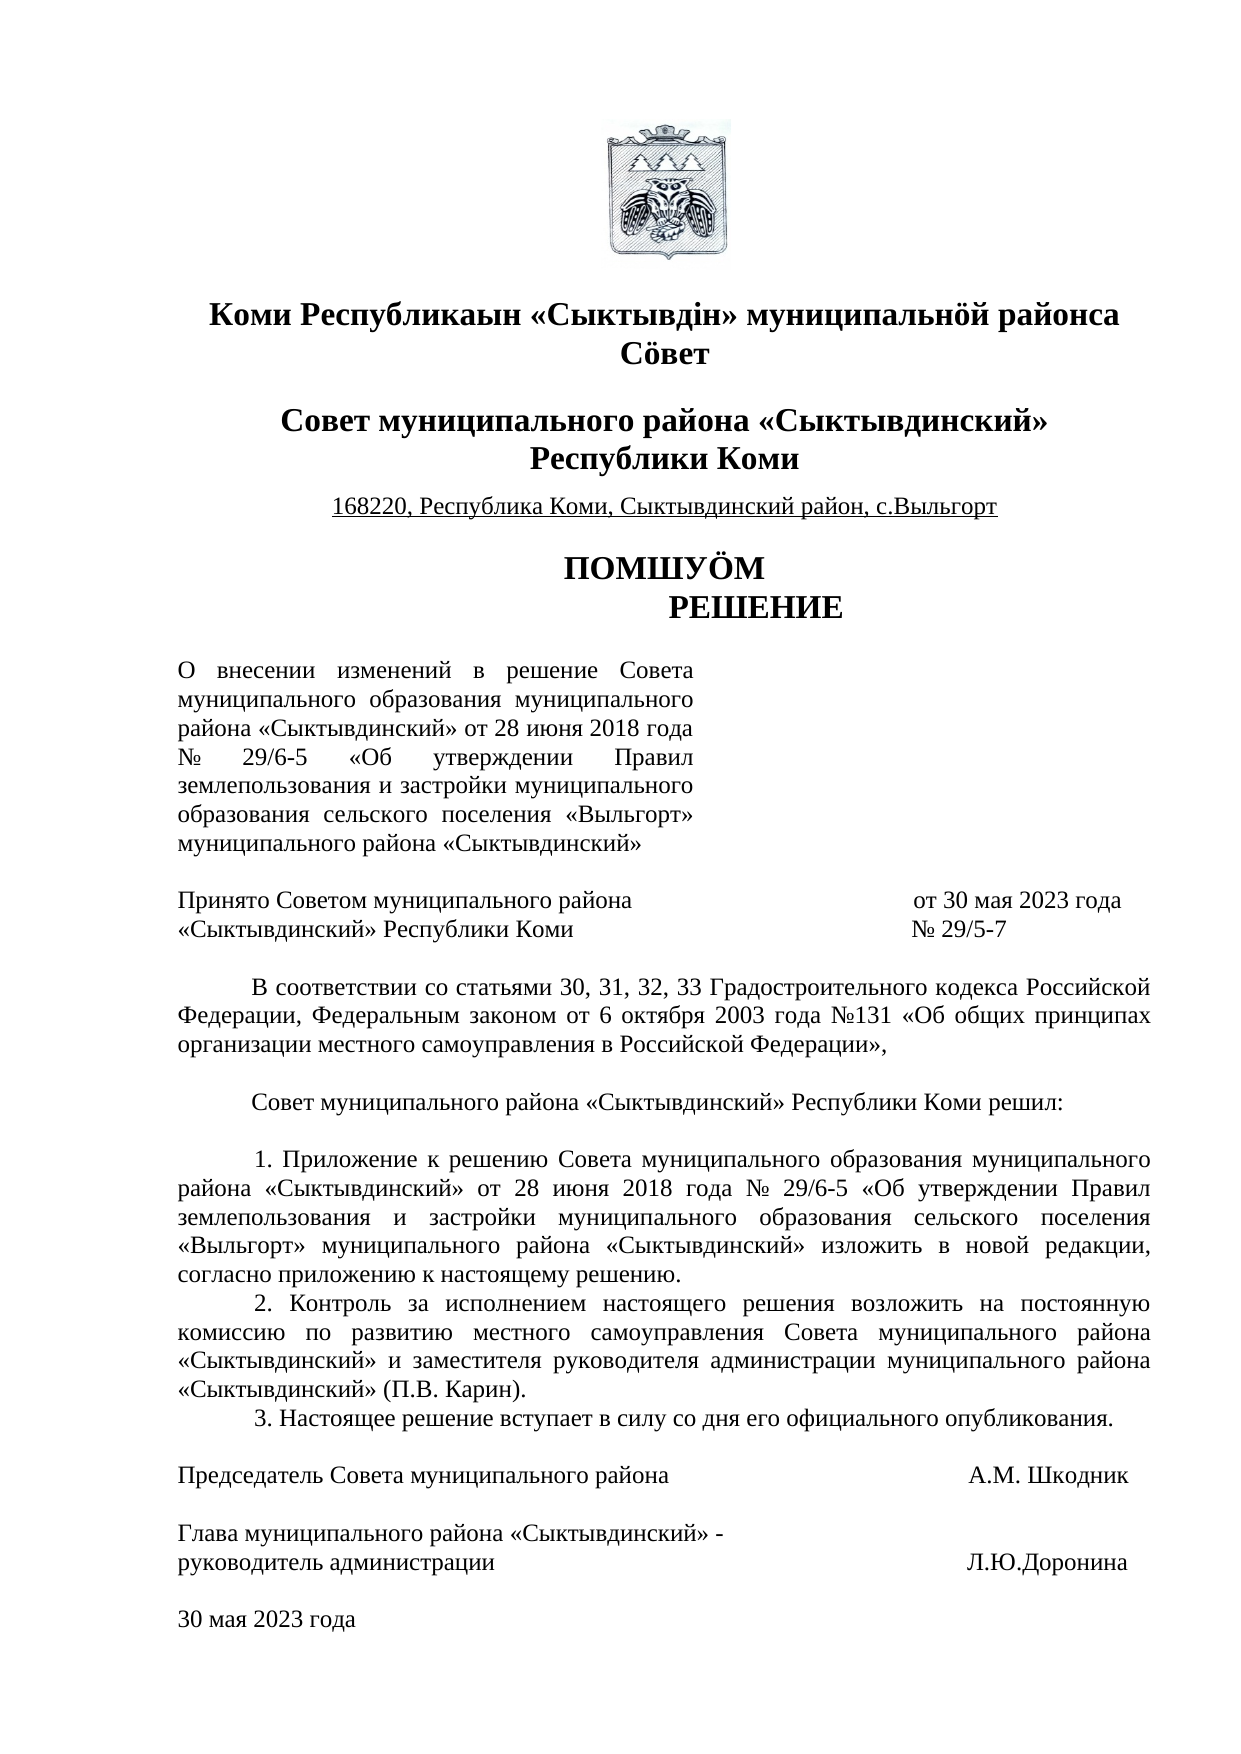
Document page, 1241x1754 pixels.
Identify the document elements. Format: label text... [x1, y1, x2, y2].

text 30 мая 2023 года [177, 1604, 1152, 1633]
text ПОМШУÖМ [177, 548, 1152, 587]
list 2. Контроль за исполнением настоящего решения возложить на постоянную комиссию по развитию местного самоуправления Совета муниципального района «Сыктывдинский» и заместителя руководителя администрации муниципального района «Сыктывдинский» (П.В. Карин). [177, 1288, 1152, 1403]
picture [601, 119, 732, 270]
subtitle Коми Республикаын «Сыктывдiн» муниципальнöй районса [177, 143, 1152, 333]
text Принято Советом муниципального района от 30 мая 2023 года [177, 885, 1152, 914]
list 1. Приложение к решению Совета муниципального образования муниципального района «Сыктывдинский» от 28 июня 2018 года № 29/6-5 «Об утверждении Правил землепользования и застройки муниципального образования сельского поселения «Выльгорт» муниципального района «Сыктывдинский» изложить в новой редакции, согласно приложению к настоящему решению. [177, 1144, 1152, 1288]
text 3. Настоящее решение вступает в силу со дня его официального опубликования. [177, 1403, 1152, 1432]
text руководитель администрации Л.Ю.Доронина [177, 1547, 1152, 1575]
text Сöвет [177, 333, 1152, 371]
text Глава муниципального района «Сыктывдинский» - [177, 1518, 1152, 1547]
text Совет муниципального района «Сыктывдинский» Республики Коми решил: [177, 1087, 1152, 1115]
text РЕШЕНИЕ [177, 587, 1152, 625]
text 168220, Республика Коми, Сыктывдинский район, с.Выльгорт [177, 491, 1152, 520]
text О внесении изменений в решение Совета муниципального образования муниципального района «Сыктывдинский» от 28 июня 2018 года № 29/6-5 «Об утверждении Правил землепользования и застройки муниципального образования сельского поселения «Выльгорт» муниципального района «Сыктывдинский» [177, 655, 694, 857]
text В соответствии со статьями 30, 31, 32, 33 Градостроительного кодекса Российской Федерации, Федеральным законом от 6 октября 2003 года №131 «Об общих принципах организации местного самоуправления в Российской Федерации», [177, 972, 1152, 1058]
text Совет муниципального района «Сыктывдинский» [177, 400, 1152, 438]
text Председатель Совета муниципального района А.М. Шкодник [177, 1460, 1152, 1489]
text Республики Коми [177, 438, 1152, 477]
text «Сыктывдинский» Республики Коми № 29/5-7 [177, 914, 1152, 943]
